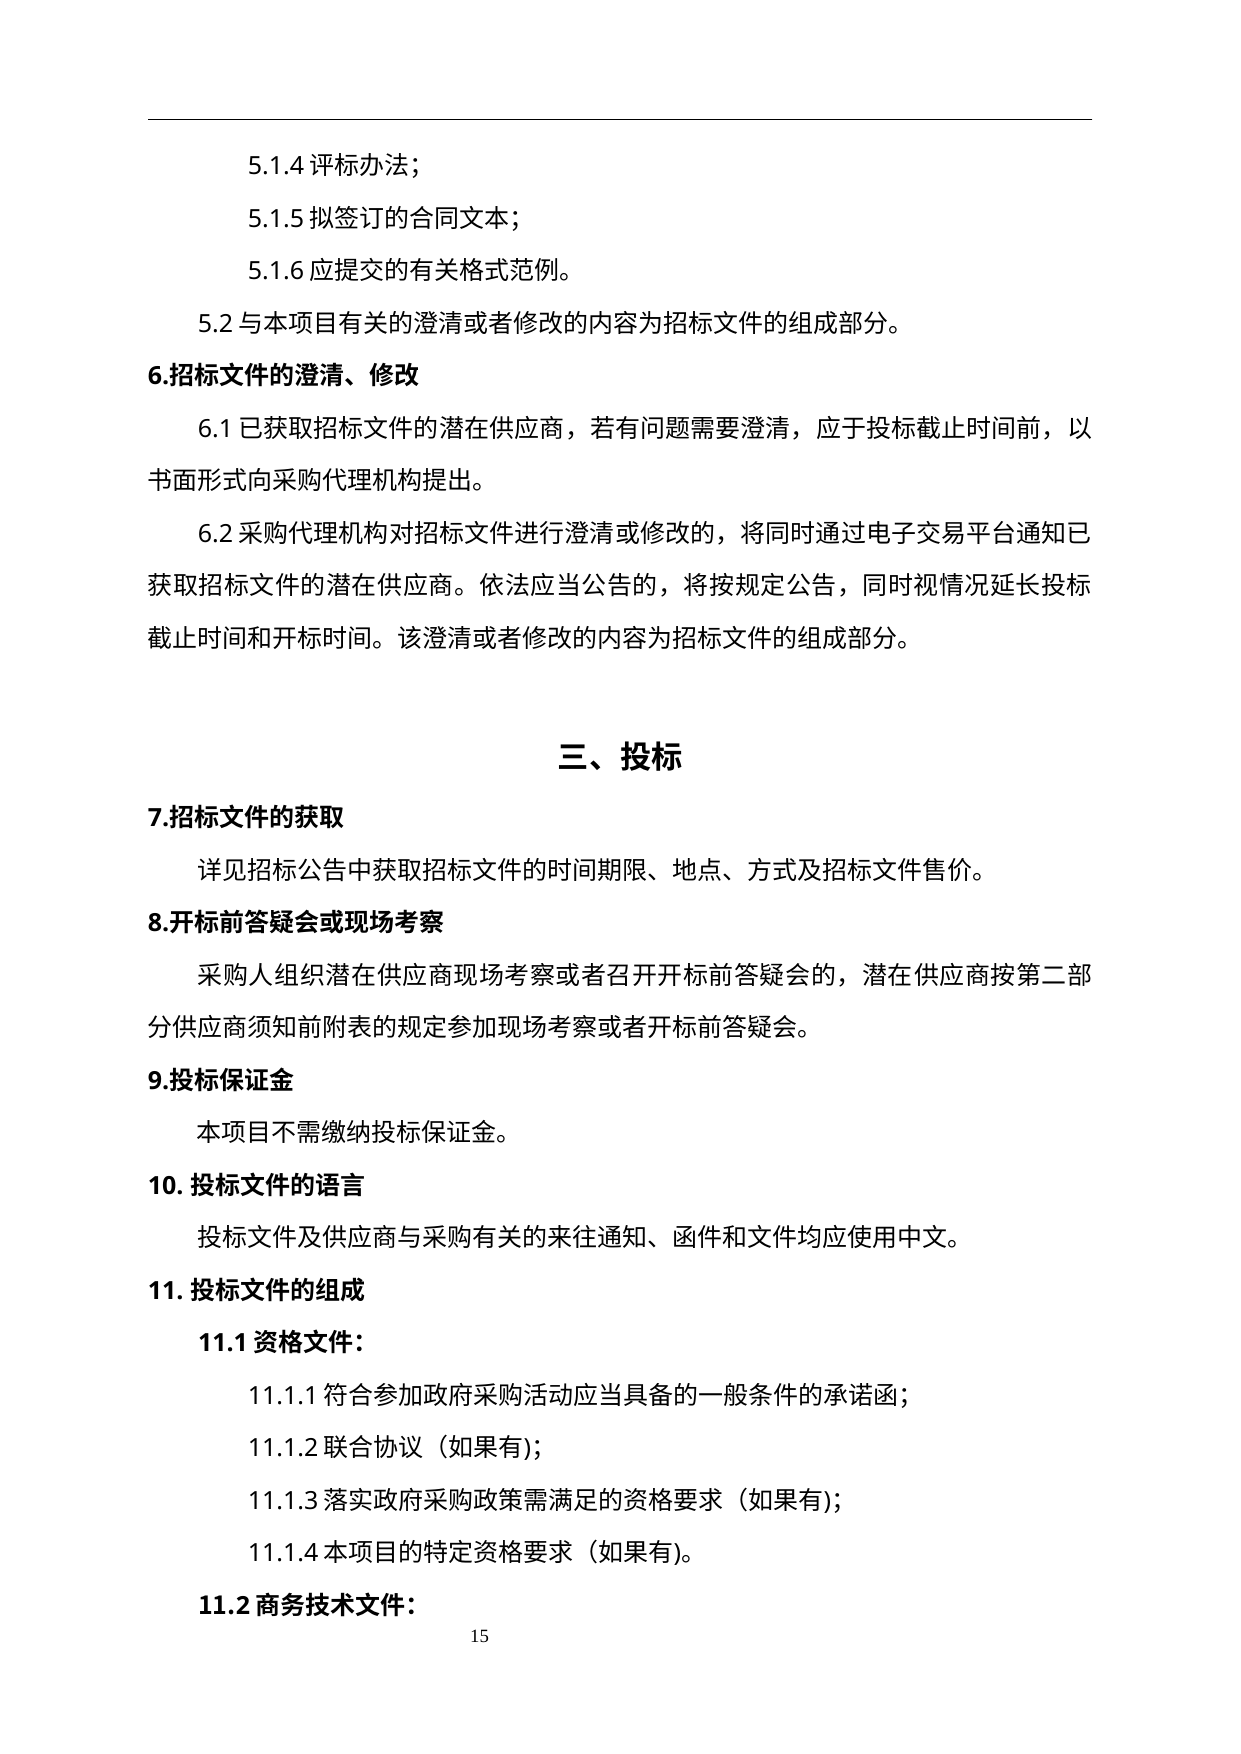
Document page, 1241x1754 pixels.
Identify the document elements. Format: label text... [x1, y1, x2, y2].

text 11.1.3落实政府采购政策需满足的资格要求（如果有)； [148, 1480, 1092, 1517]
text 5.2与本项目有关的澄清或者修改的内容为招标文件的组成部分。 [148, 303, 1092, 339]
text 11.2商务技术文件： [148, 1585, 1092, 1622]
text 6.1已获取招标文件的潜在供应商，若有问题需要澄清，应于投标截止时间前，以书面形式向采购代理机构提出。 [148, 408, 1092, 497]
text 5.1.6应提交的有关格式范例。 [148, 251, 1092, 287]
text 6.招标文件的澄清、修改 [148, 356, 1092, 392]
text 三、投标 [148, 732, 1092, 778]
text 11.1.1符合参加政府采购活动应当具备的一般条件的承诺函； [148, 1375, 1092, 1412]
text 6.2采购代理机构对招标文件进行澄清或修改的，将同时通过电子交易平台通知已获取招标文件的潜在供应商。依法应当公告的，将按规定公告，同时视情况延长投标截止时间和开标时间。该澄清或者修改的内容为招标文件的组成部分。 [148, 513, 1092, 654]
text 10. 投标文件的语言 [148, 1165, 1092, 1202]
text 本项目不需缴纳投标保证金。 [148, 1113, 1092, 1149]
text 投标文件及供应商与采购有关的来往通知、函件和文件均应使用中文。 [148, 1218, 1092, 1254]
text 7.招标文件的获取 [148, 798, 1092, 834]
text 5.1.4评标办法； [148, 146, 1092, 182]
text 5.1.5拟签订的合同文本； [148, 198, 1092, 234]
text 8.开标前答疑会或现场考察 [148, 903, 1092, 939]
text 详见招标公告中获取招标文件的时间期限、地点、方式及招标文件售价。 [148, 850, 1092, 887]
text 11. 投标文件的组成 [148, 1270, 1092, 1307]
text 11.1资格文件： [148, 1323, 1092, 1359]
text 11.1.2联合协议（如果有)； [148, 1428, 1092, 1464]
text 9.投标保证金 [148, 1060, 1092, 1097]
text 采购人组织潜在供应商现场考察或者召开开标前答疑会的，潜在供应商按第二部分供应商须知前附表的规定参加现场考察或者开标前答疑会。 [148, 955, 1092, 1044]
text 11.1.4本项目的特定资格要求（如果有)。 [148, 1533, 1092, 1569]
